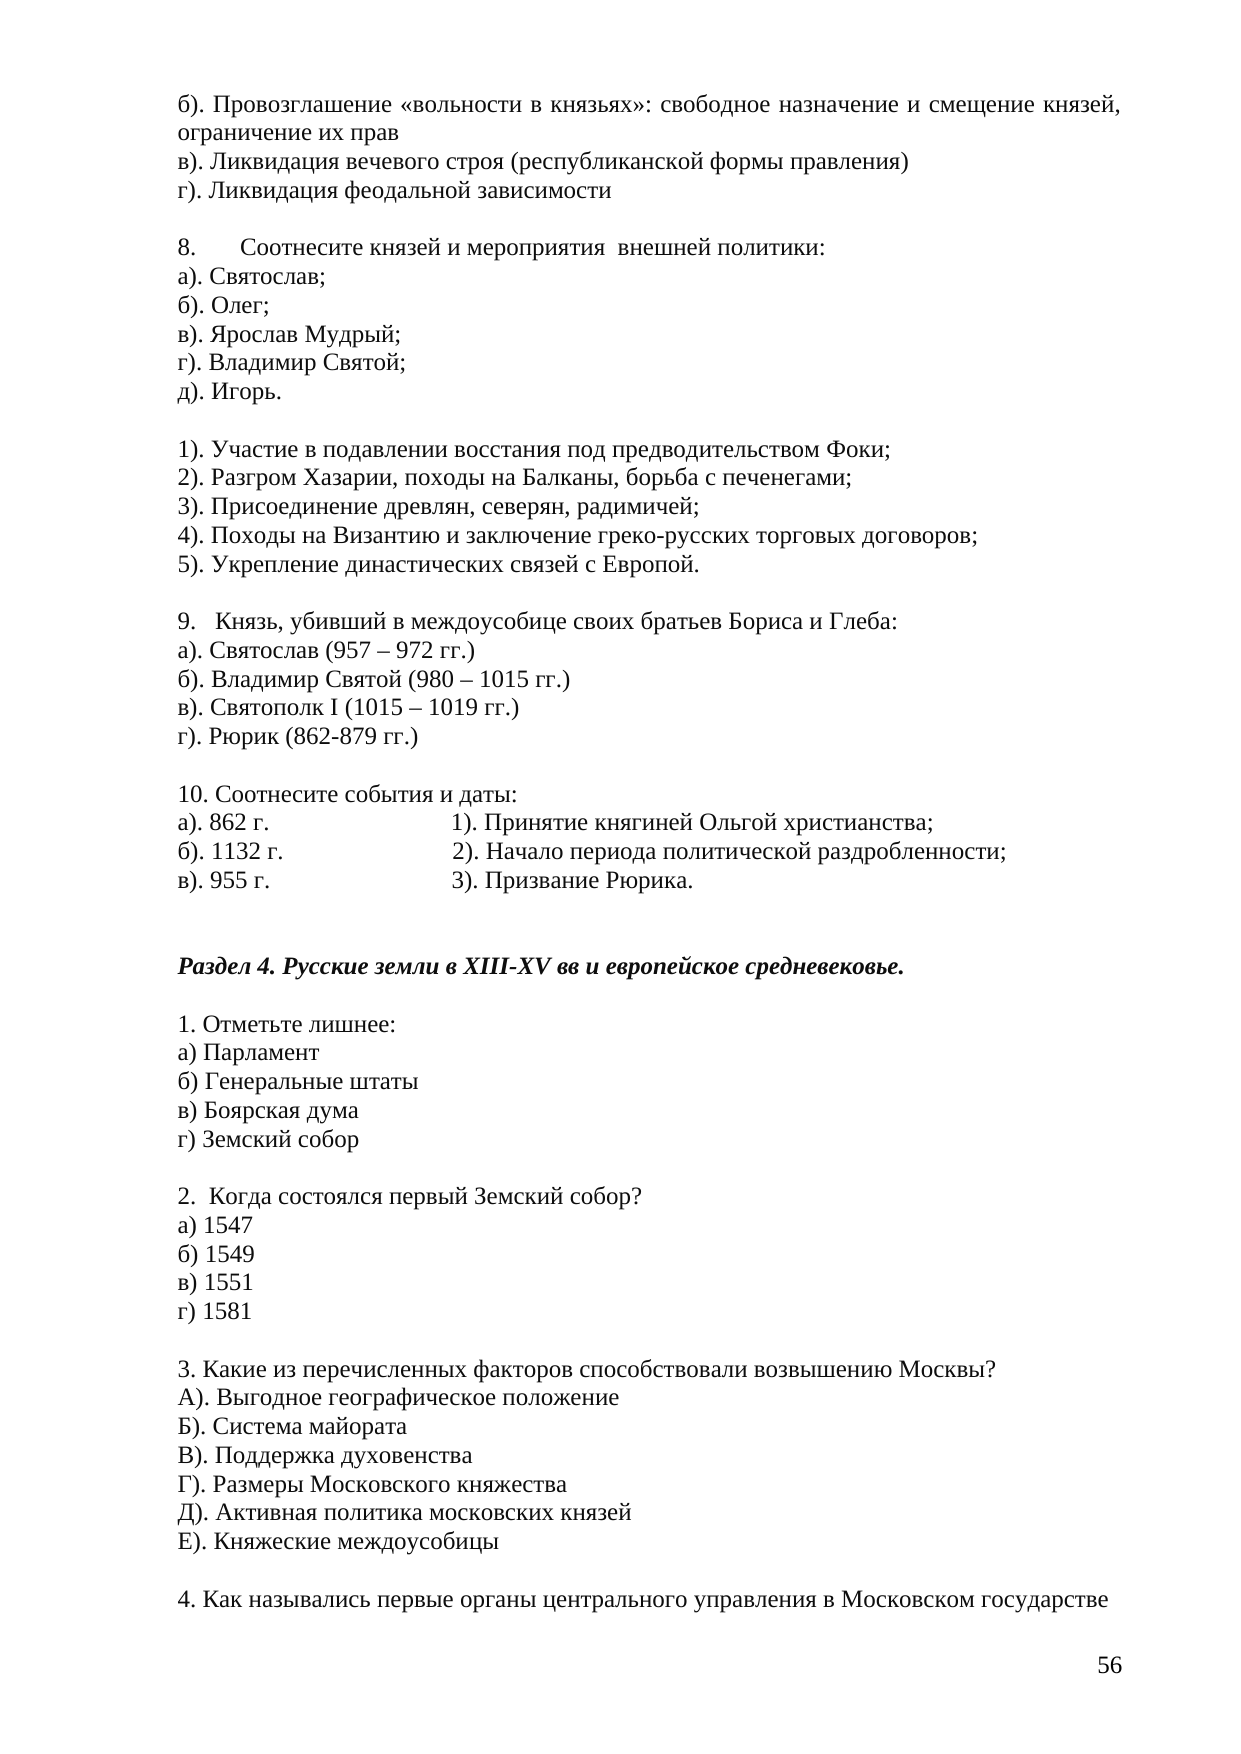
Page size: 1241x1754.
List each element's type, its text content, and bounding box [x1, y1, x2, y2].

text 1). Участие в подавлении восстания под предводительством Фоки; [177, 434, 1122, 462]
text 2). Разгром Хазарии, походы на Балканы, борьба с печенегами; [177, 462, 1122, 491]
text 1. Отметьте лишнее: [177, 1009, 1122, 1037]
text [177, 1584, 1122, 1612]
text А). Выгодное географическое положение [177, 1382, 1122, 1411]
text в) Боярская дума [177, 1095, 1122, 1124]
text Е). Княжеские междоусобицы [177, 1526, 1122, 1555]
text в) 1551 [177, 1267, 1122, 1296]
text б). Провозглашение «вольности в князьях»: свободное назначение и смещение князей, ограничение их прав [177, 89, 1122, 146]
text 5). Укрепление династических связей с Европой. [177, 549, 1122, 577]
text в). Святополк I (1015 – 1019 гг.) [177, 692, 1122, 721]
text а). Святослав (957 – 972 гг.) [177, 635, 1122, 664]
text г). Владимир Святой; [177, 347, 1122, 376]
text в). Ликвидация вечевого строя (республиканской формы правления) [177, 146, 1122, 175]
text Г). Размеры Московского княжества [177, 1469, 1122, 1497]
text г). Ликвидация феодальной зависимости [177, 175, 1122, 204]
text 3). Присоединение древлян, северян, радимичей; [177, 491, 1122, 520]
text а) Парламент [177, 1037, 1122, 1066]
text 4). Походы на Византию и заключение греко-русских торговых договоров; [177, 520, 1122, 549]
text г) 1581 [177, 1296, 1122, 1325]
text В). Поддержка духовенства [177, 1440, 1122, 1469]
list Соотнесите князей и мероприятия внешней политики: [177, 232, 1122, 261]
list Князь, убивший в междоусобице своих братьев Бориса и Глеба: [177, 606, 1122, 635]
text Раздел 4. Русские земли в XIII-XV вв и европейское средневековье. [177, 951, 1122, 980]
text б). Владимир Святой (980 – 1015 гг.) [177, 664, 1122, 692]
text 3. Какие из перечисленных факторов способствовали возвышению Москвы? [177, 1354, 1122, 1382]
text б) 1549 [177, 1239, 1122, 1267]
text б) Генеральные штаты [177, 1066, 1122, 1095]
text Б). Система майората [177, 1411, 1122, 1440]
list Соотнесите события и даты: [177, 779, 1122, 807]
text 2. Когда состоялся первый Земский собор? [177, 1181, 1122, 1210]
text а). 862 г. 1). Принятие княгиней Ольгой христианства; [177, 807, 1122, 836]
text в). 955 г. 3). Призвание Рюрика. [177, 865, 1122, 894]
text а) 1547 [177, 1210, 1122, 1239]
text б). Олег; [177, 290, 1122, 319]
text г). Рюрик (862-879 гг.) [177, 721, 1122, 750]
text д). Игорь. [177, 376, 1122, 405]
text а). Святослав; [177, 261, 1122, 290]
text в). Ярослав Мудрый; [177, 319, 1122, 347]
text б). 1132 г. 2). Начало периода политической раздробленности; [177, 836, 1122, 865]
text Д). Активная политика московских князей [177, 1497, 1122, 1526]
text г) Земский собор [177, 1124, 1122, 1152]
